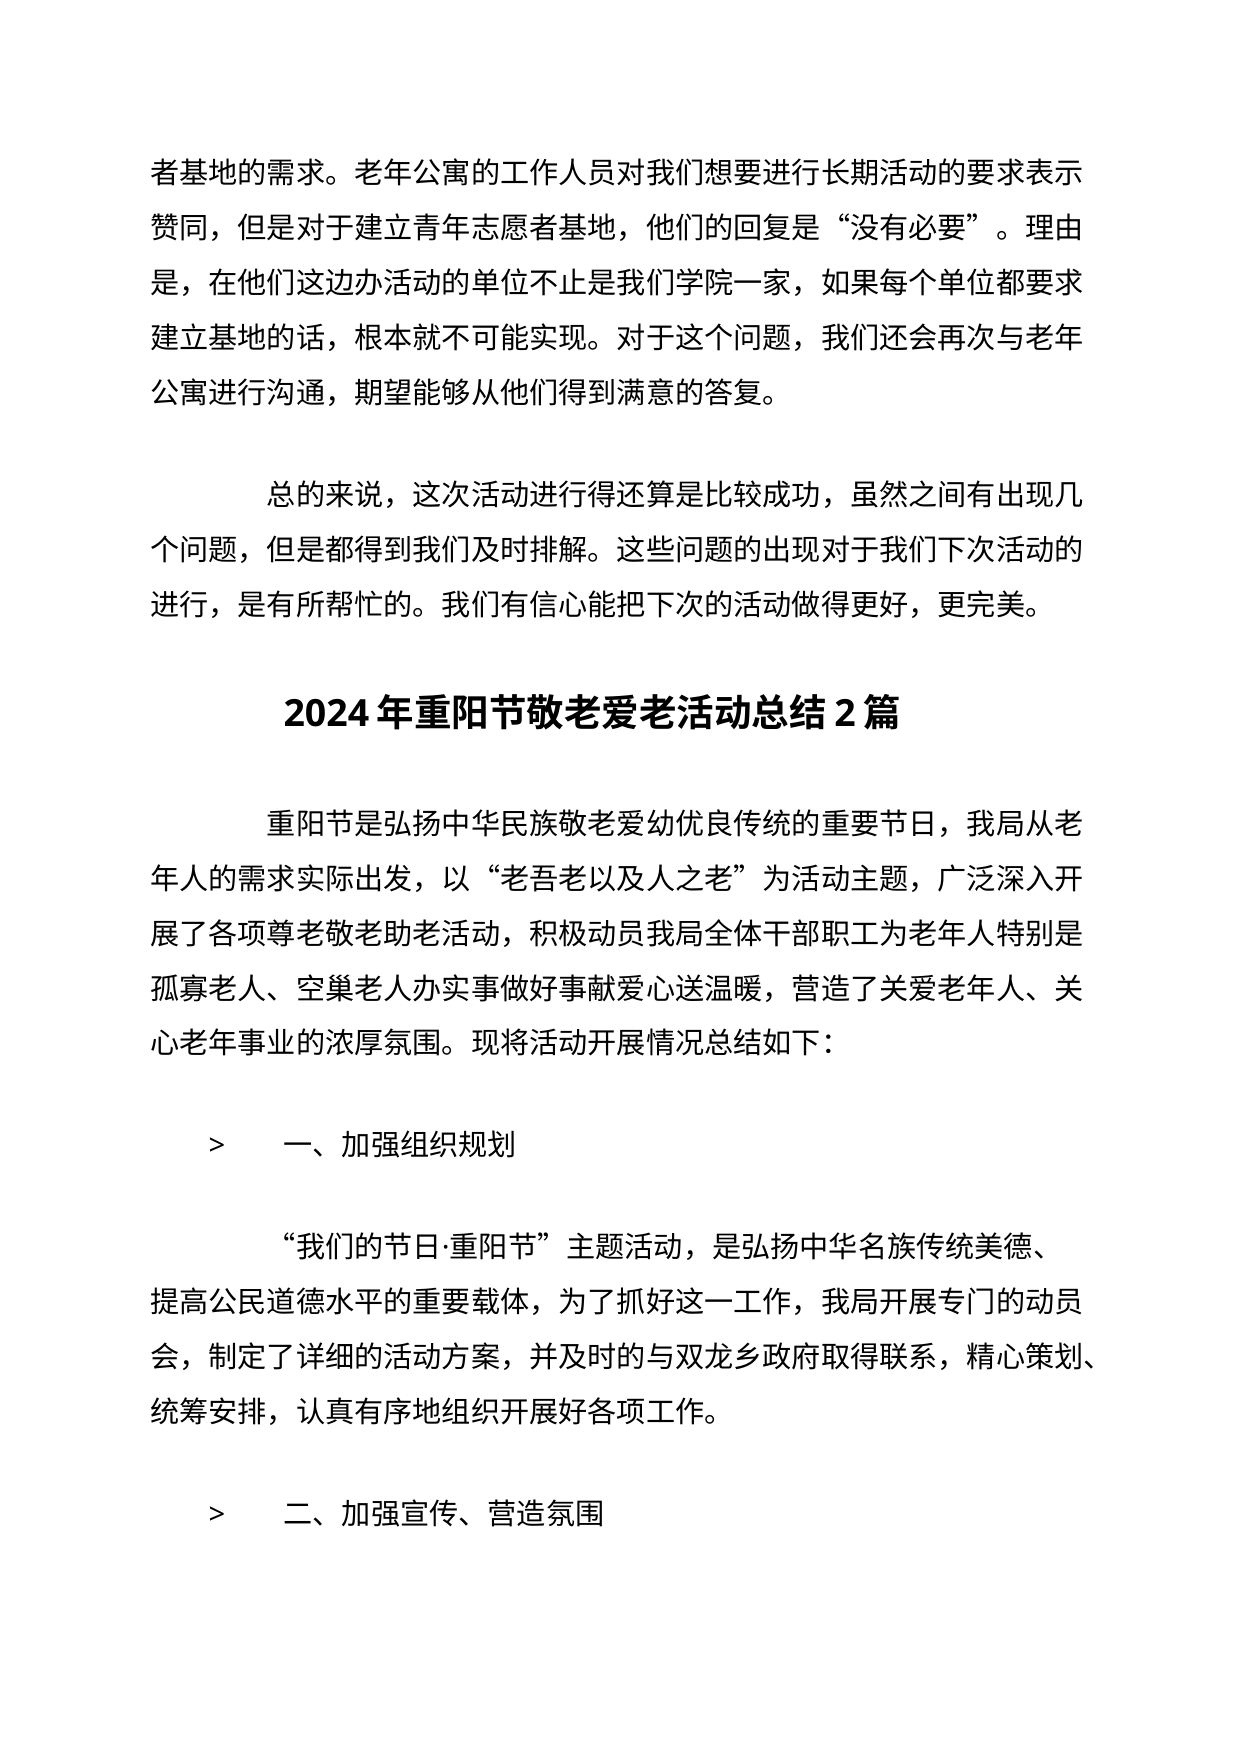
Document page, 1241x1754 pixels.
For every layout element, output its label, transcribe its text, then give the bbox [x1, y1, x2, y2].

text 总的来说，这次活动进行得还算是比较成功，虽然之间有出现几个问题，但是都得到我们及时排解。这些问题的出现对于我们下次活动的进行，是有所帮忙的。我们有信心能把下次的活动做得更好，更完美。 [150, 471, 1090, 623]
text > 一、加强组织规划 [150, 1122, 1090, 1164]
text “我们的节日·重阳节”主题活动，是弘扬中华名族传统美德、提高公民道德水平的重要载体，为了抓好这一工作，我局开展专门的动员会，制定了详细的活动方案，并及时的与双龙乡政府取得联系，精心策划、统筹安排，认真有序地组织开展好各项工作。 [150, 1224, 1090, 1431]
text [150, 150, 1090, 412]
text > 二、加强宣传、营造氛围 [150, 1490, 1090, 1533]
text 重阳节是弘扬中华民族敬老爱幼优良传统的重要节日，我局从老年人的需求实际出发，以“老吾老以及人之老”为活动主题，广泛深入开展了各项尊老敬老助老活动，积极动员我局全体干部职工为老年人特别是孤寡老人、空巢老人办实事做好事献爱心送温暖，营造了关爱老年人、关心老年事业的浓厚氛围。现将活动开展情况总结如下： [150, 801, 1090, 1062]
text 2024年重阳节敬老爱老活动总结2篇 [150, 683, 1090, 737]
